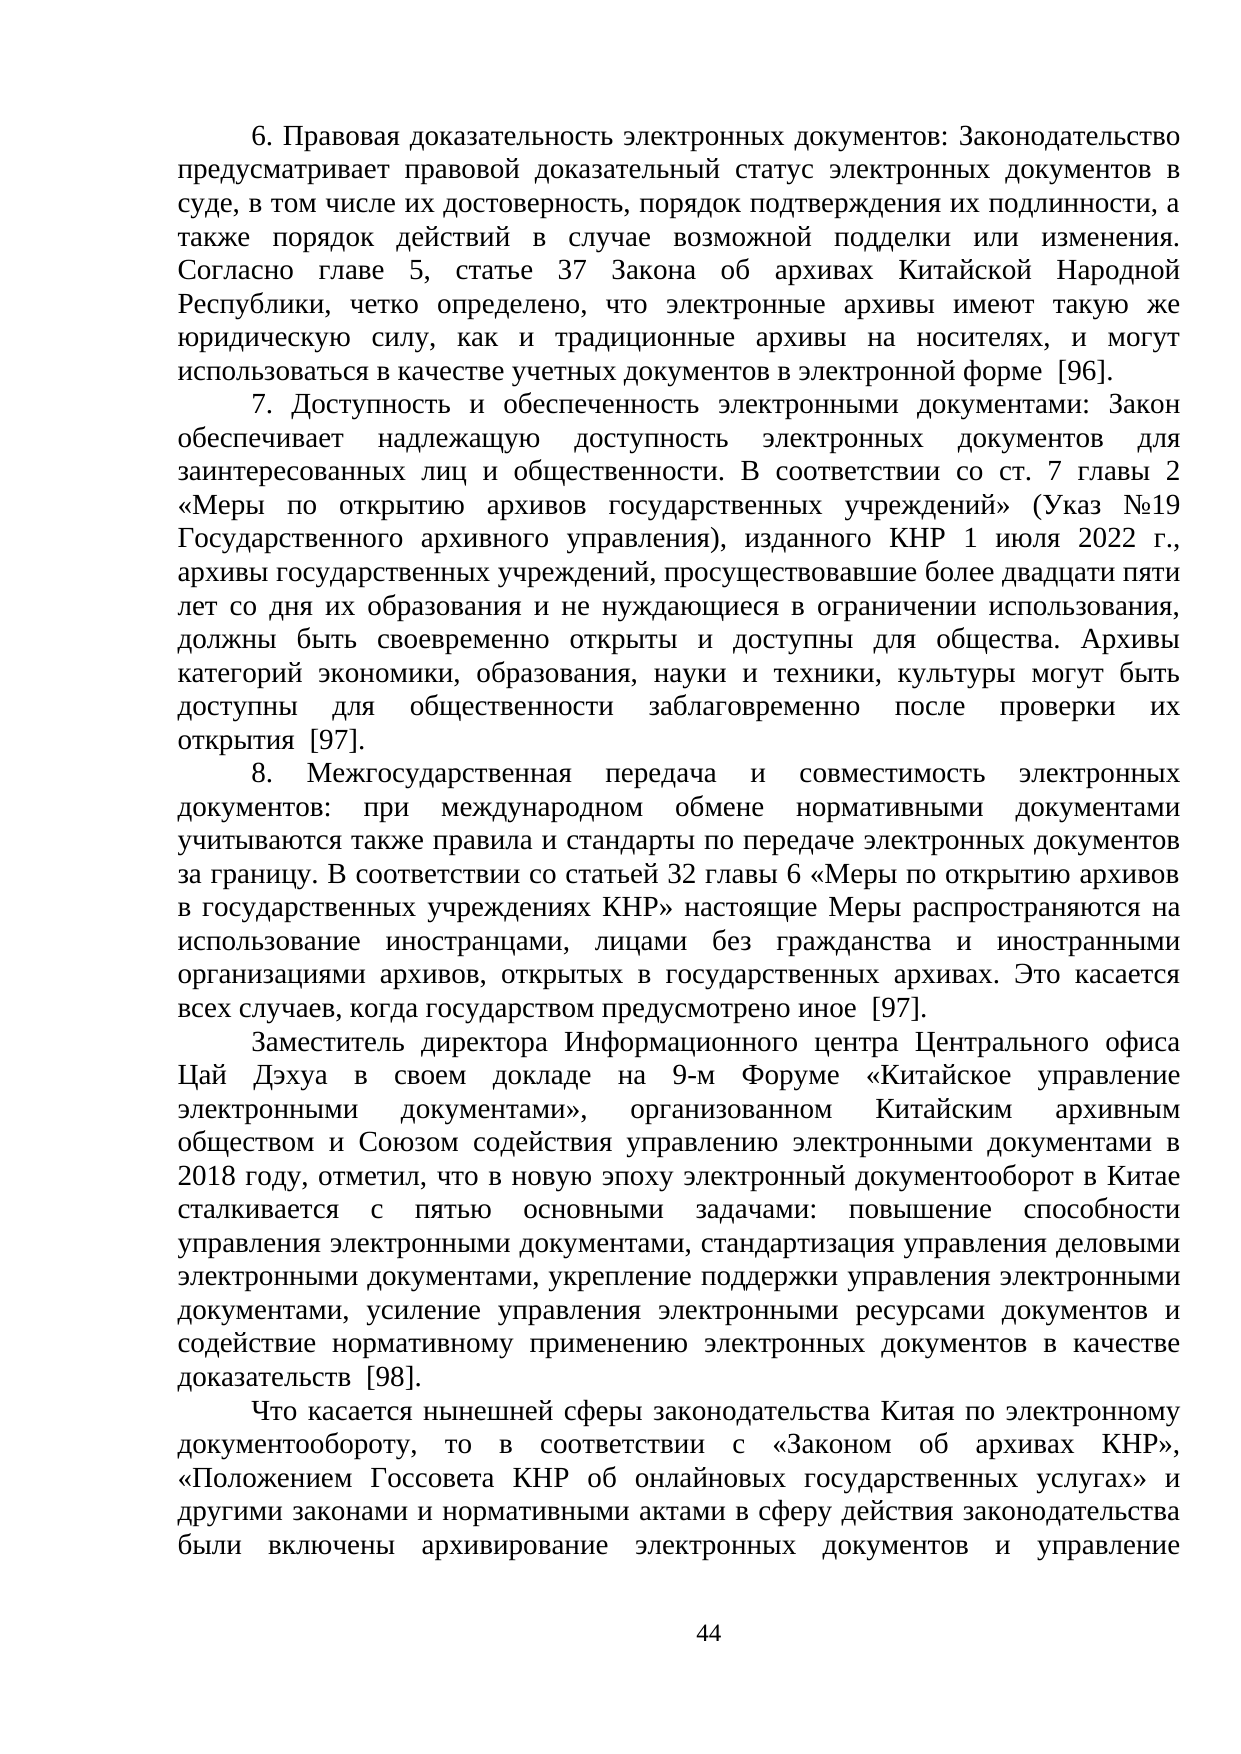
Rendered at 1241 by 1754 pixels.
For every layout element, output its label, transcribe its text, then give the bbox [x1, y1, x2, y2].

text 7. Доступность и обеспеченность электронными документами: Закон обеспечивает надлежащую доступность электронных документов для заинтересованных лиц и общественности. В соответствии со ст. 7 главы 2 «Меры по открытию архивов государственных учреждений» (Указ №19 Государственного архивного управления), изданного КНР 1 июля 2022 г., архивы государственных учреждений, просуществовавшие более двадцати пяти лет со дня их образования и не нуждающиеся в ограничении использования, должны быть своевременно открыты и доступны для общества. Архивы категорий экономики, образования, науки и техники, культуры могут быть доступны для общественности заблаговременно после проверки их открытия [97]. [177, 386, 1181, 755]
text 8. Межгосударственная передача и совместимость электронных документов: при международном обмене нормативными документами учитываются также правила и стандарты по передаче электронных документов за границу. В соответствии со статьей 32 главы 6 «Меры по открытию архивов в государственных учреждениях КНР» настоящие Меры распространяются на использование иностранцами, лицами без гражданства и иностранными организациями архивов, открытых в государственных архивах. Это касается всех случаев, когда государством предусмотрено иное [97]. [177, 755, 1181, 1024]
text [177, 1393, 1181, 1560]
text 6. Правовая доказательность электронных документов: Законодательство предусматривает правовой доказательный статус электронных документов в суде, в том числе их достоверность, порядок подтверждения их подлинности, а также порядок действий в случае возможной подделки или изменения. Согласно главе 5, статье 37 Закона об архивах Китайской Народной Республики, четко определено, что электронные архивы имеют такую же юридическую силу, как и традиционные архивы на носителях, и могут использоваться в качестве учетных документов в электронной форме [96]. [177, 118, 1181, 386]
text Заместитель директора Информационного центра Центрального офиса Цай Дэхуа в своем докладе на 9-м Форуме «Китайское управление электронными документами», организованном Китайским архивным обществом и Союзом содействия управлению электронными документами в 2018 году, отметил, что в новую эпоху электронный документооборот в Китае сталкивается с пятью основными задачами: повышение способности управления электронными документами, стандартизация управления деловыми электронными документами, укрепление поддержки управления электронными документами, усиление управления электронными ресурсами документов и содействие нормативному применению электронных документов в качестве доказательств [98]. [177, 1024, 1181, 1393]
